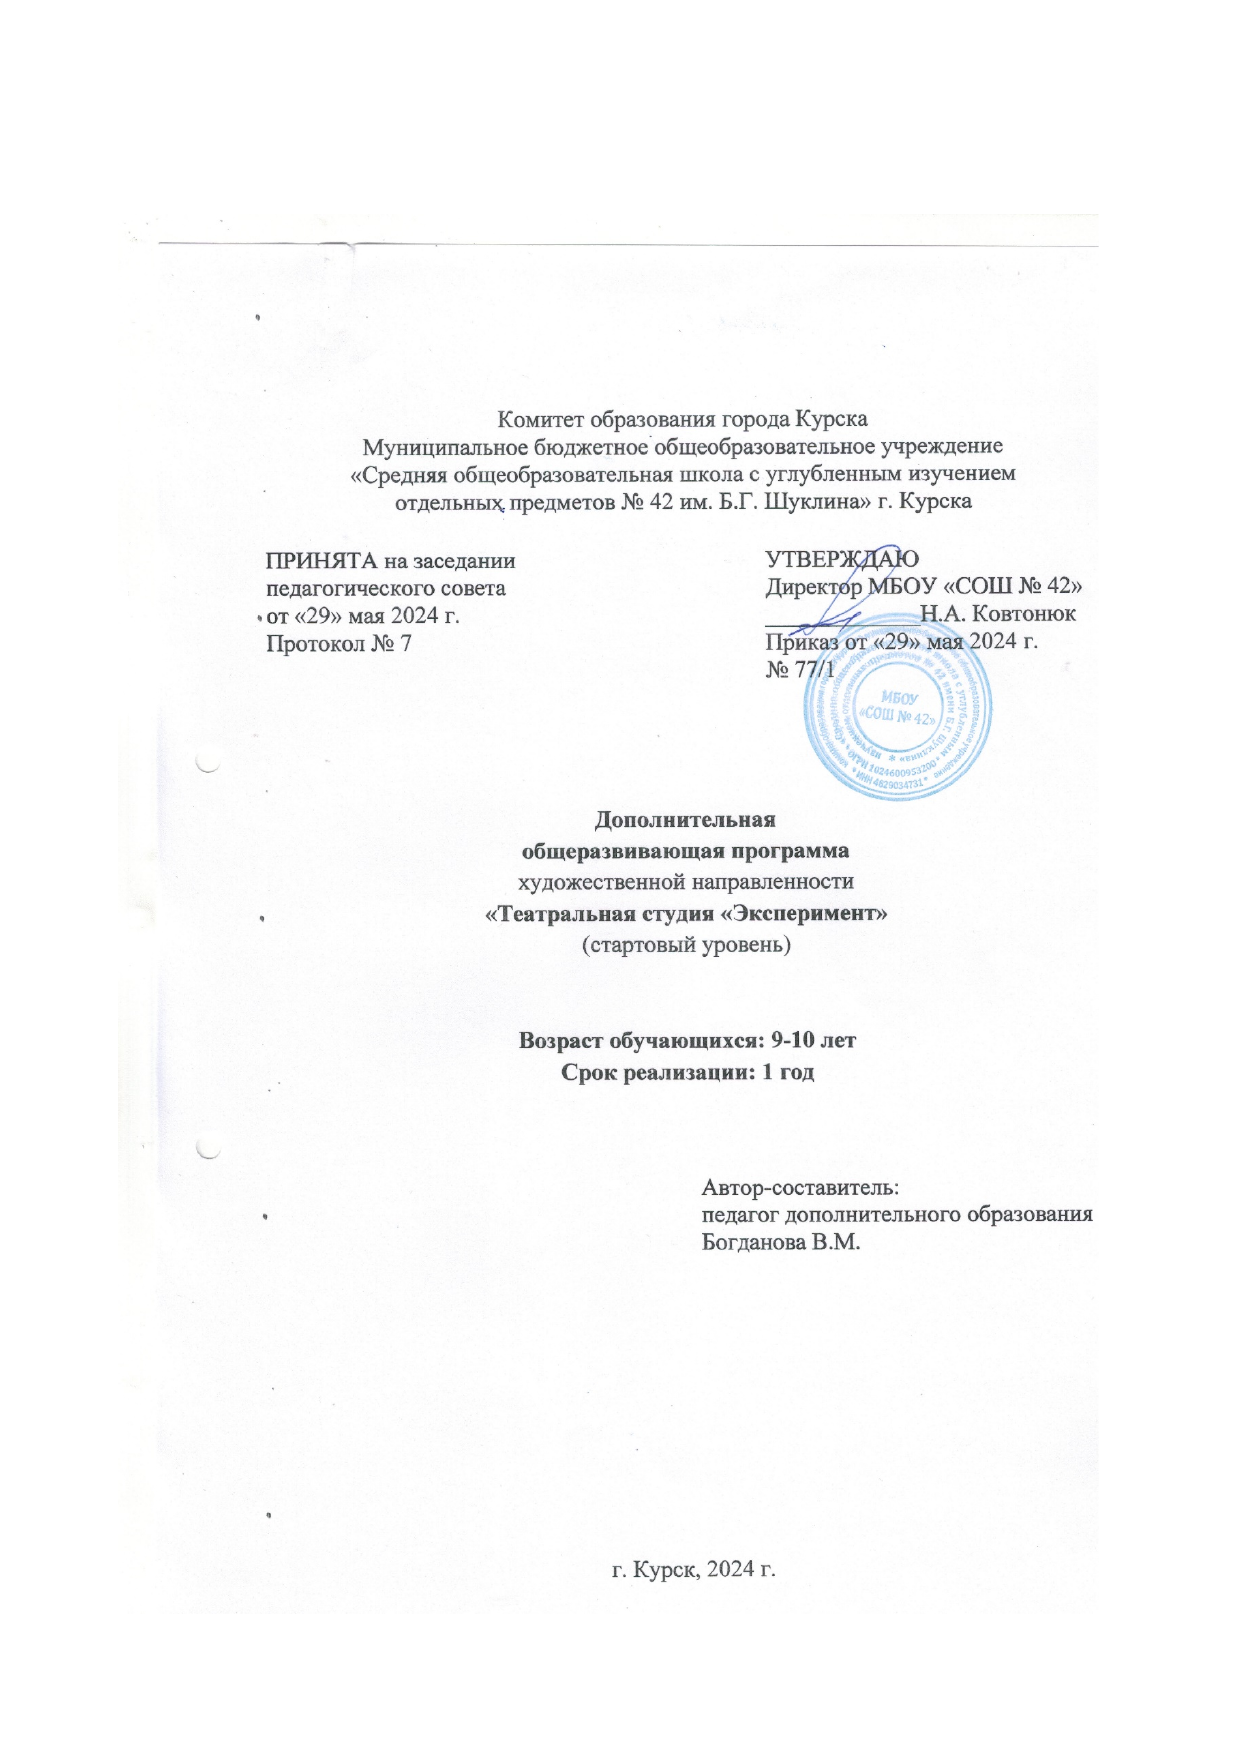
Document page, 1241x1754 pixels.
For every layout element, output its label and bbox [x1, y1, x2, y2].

picture [118, 214, 1099, 1614]
